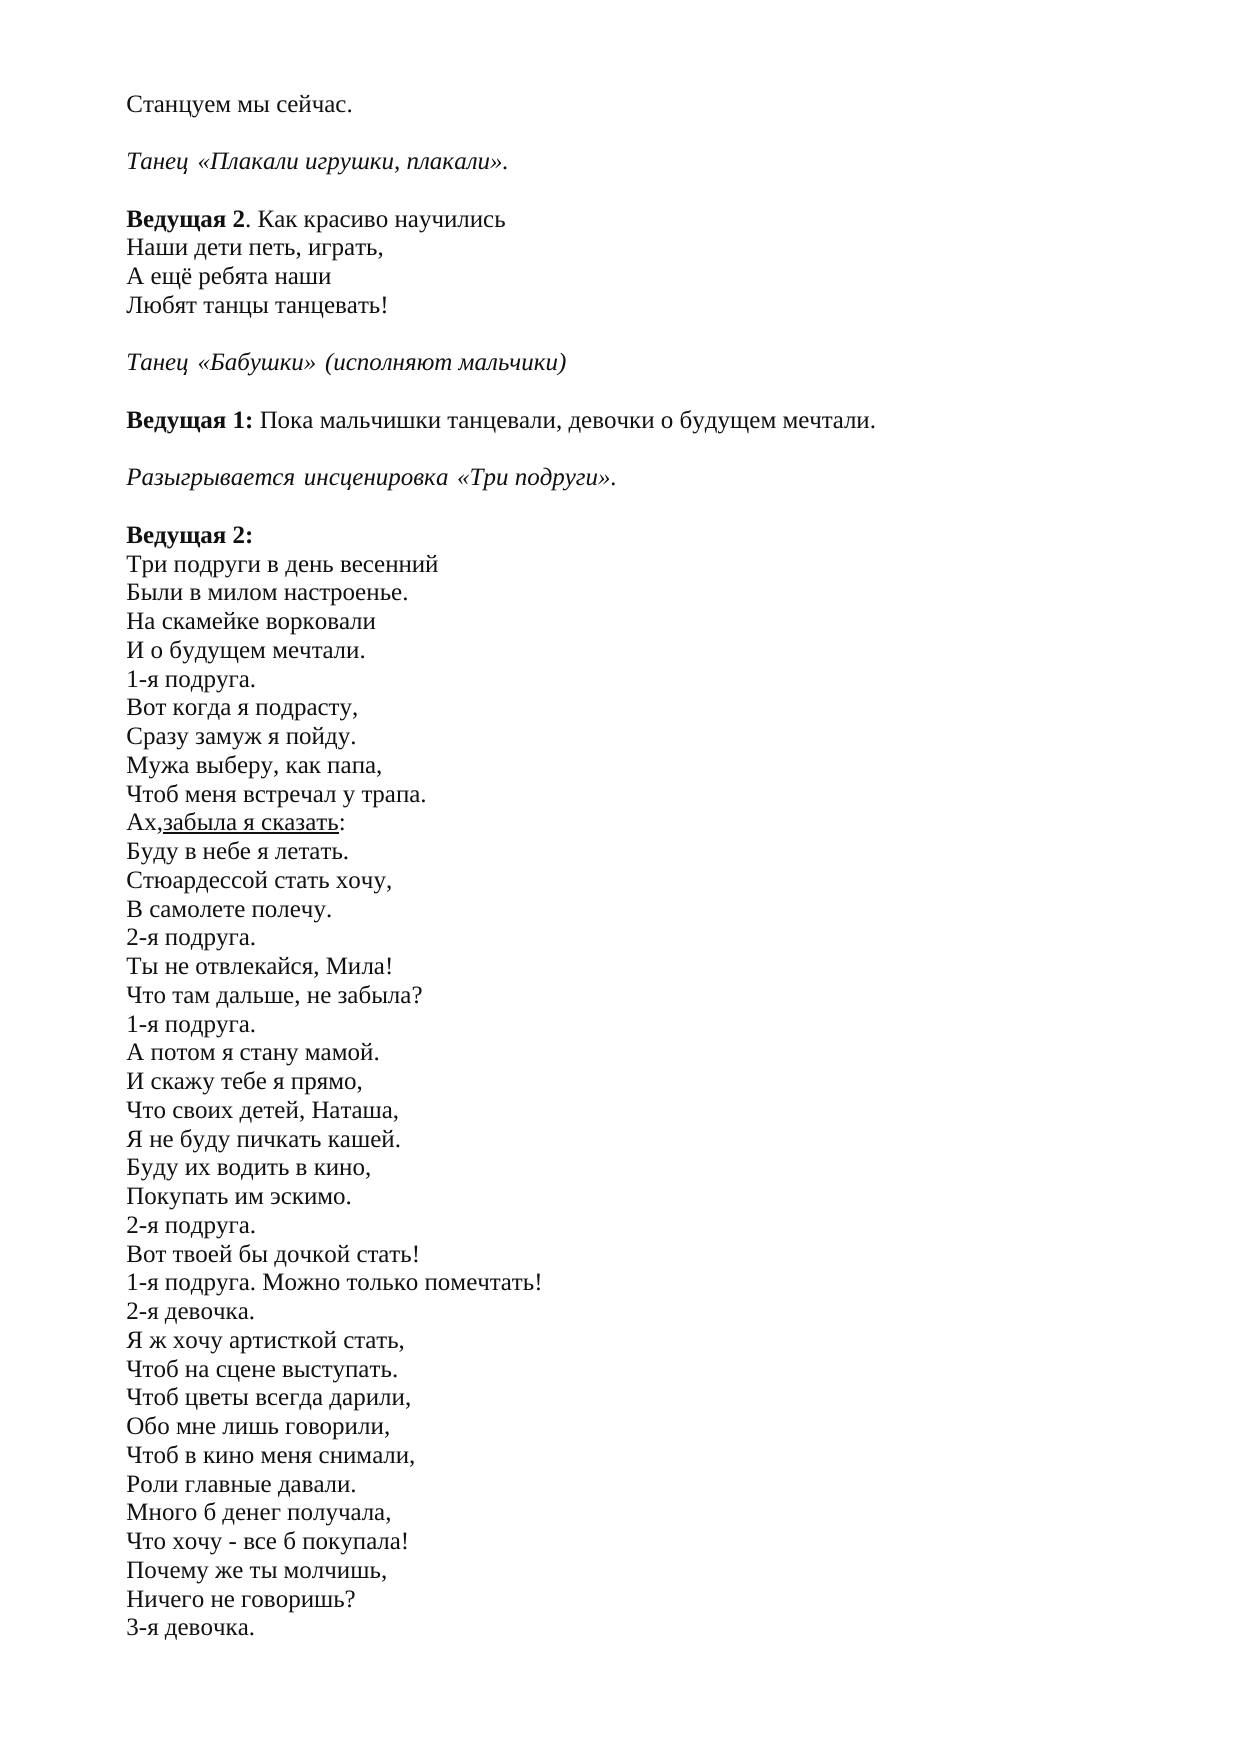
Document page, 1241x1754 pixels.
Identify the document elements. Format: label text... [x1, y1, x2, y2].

text 1-я подруга. Можно только помечтать! [89, 1267, 1152, 1296]
text Танец «Плакали игрушки, плакали». [89, 146, 1152, 175]
text Ах,забыла я сказать: [89, 807, 1152, 836]
text А потом я стану мамой. [89, 1037, 1152, 1066]
text Станцуем мы сейчас. [89, 89, 1152, 117]
text Почему же ты молчишь, [89, 1555, 1152, 1584]
text Буду их водить в кино, [89, 1152, 1152, 1181]
text Ведущая 2: [89, 520, 1152, 549]
text Ведущая 1: Пока мальчишки танцевали, девочки о будущем мечтали. [89, 405, 1152, 434]
text Что хочу - все б покупала! [89, 1526, 1152, 1555]
text Обо мне лишь говорили, [89, 1411, 1152, 1440]
text Чтоб на сцене выступать. [89, 1354, 1152, 1382]
text Наши дети петь, играть, [89, 232, 1152, 261]
text Ведущая 2. Как красиво научились [89, 204, 1152, 232]
text И скажу тебе я прямо, [89, 1066, 1152, 1095]
text Буду в небе я летать. [89, 836, 1152, 865]
text Вот твоей бы дочкой стать! [89, 1239, 1152, 1267]
text Танец «Бабушки» (исполняют мальчики) [89, 347, 1152, 376]
text Чтоб цветы всегда дарили, [89, 1382, 1152, 1411]
text Чтоб меня встречал у трапа. [89, 779, 1152, 807]
text Ты не отвлекайся, Мила! [89, 951, 1152, 980]
text 3-я девочка. [89, 1612, 1152, 1641]
text 2-я девочка. [89, 1296, 1152, 1325]
text И о будущем мечтали. [89, 635, 1152, 664]
text Покупать им эскимо. [89, 1181, 1152, 1210]
text Любят танцы танцевать! [89, 290, 1152, 319]
text 2-я подруга. [89, 922, 1152, 951]
text Чтоб в кино меня снимали, [89, 1440, 1152, 1469]
text Три подруги в день весенний [89, 549, 1152, 577]
text Ничего не говоришь? [89, 1584, 1152, 1612]
text Разыгрывается инсценировка «Три подруги». [89, 462, 1152, 491]
text Что своих детей, Наташа, [89, 1095, 1152, 1124]
text Роли главные давали. [89, 1469, 1152, 1497]
text В самолете полечу. [89, 894, 1152, 922]
text Мужа выберу, как папа, [89, 750, 1152, 779]
text Были в милом настроенье. [89, 577, 1152, 606]
text На скамейке ворковали [89, 606, 1152, 635]
text Много б денег получала, [89, 1497, 1152, 1526]
text 2-я подруга. [89, 1210, 1152, 1239]
text Сразу замуж я пойду. [89, 721, 1152, 750]
text Я не буду пичкать кашей. [89, 1124, 1152, 1152]
text Стюардессой стать хочу, [89, 865, 1152, 894]
text А ещё ребята наши [89, 261, 1152, 290]
text Я ж хочу артисткой стать, [89, 1325, 1152, 1354]
text 1-я подруга. [89, 1009, 1152, 1037]
text 1-я подруга. [89, 664, 1152, 692]
text Вот когда я подрасту, [89, 692, 1152, 721]
text Что там дальше, не забыла? [89, 980, 1152, 1009]
